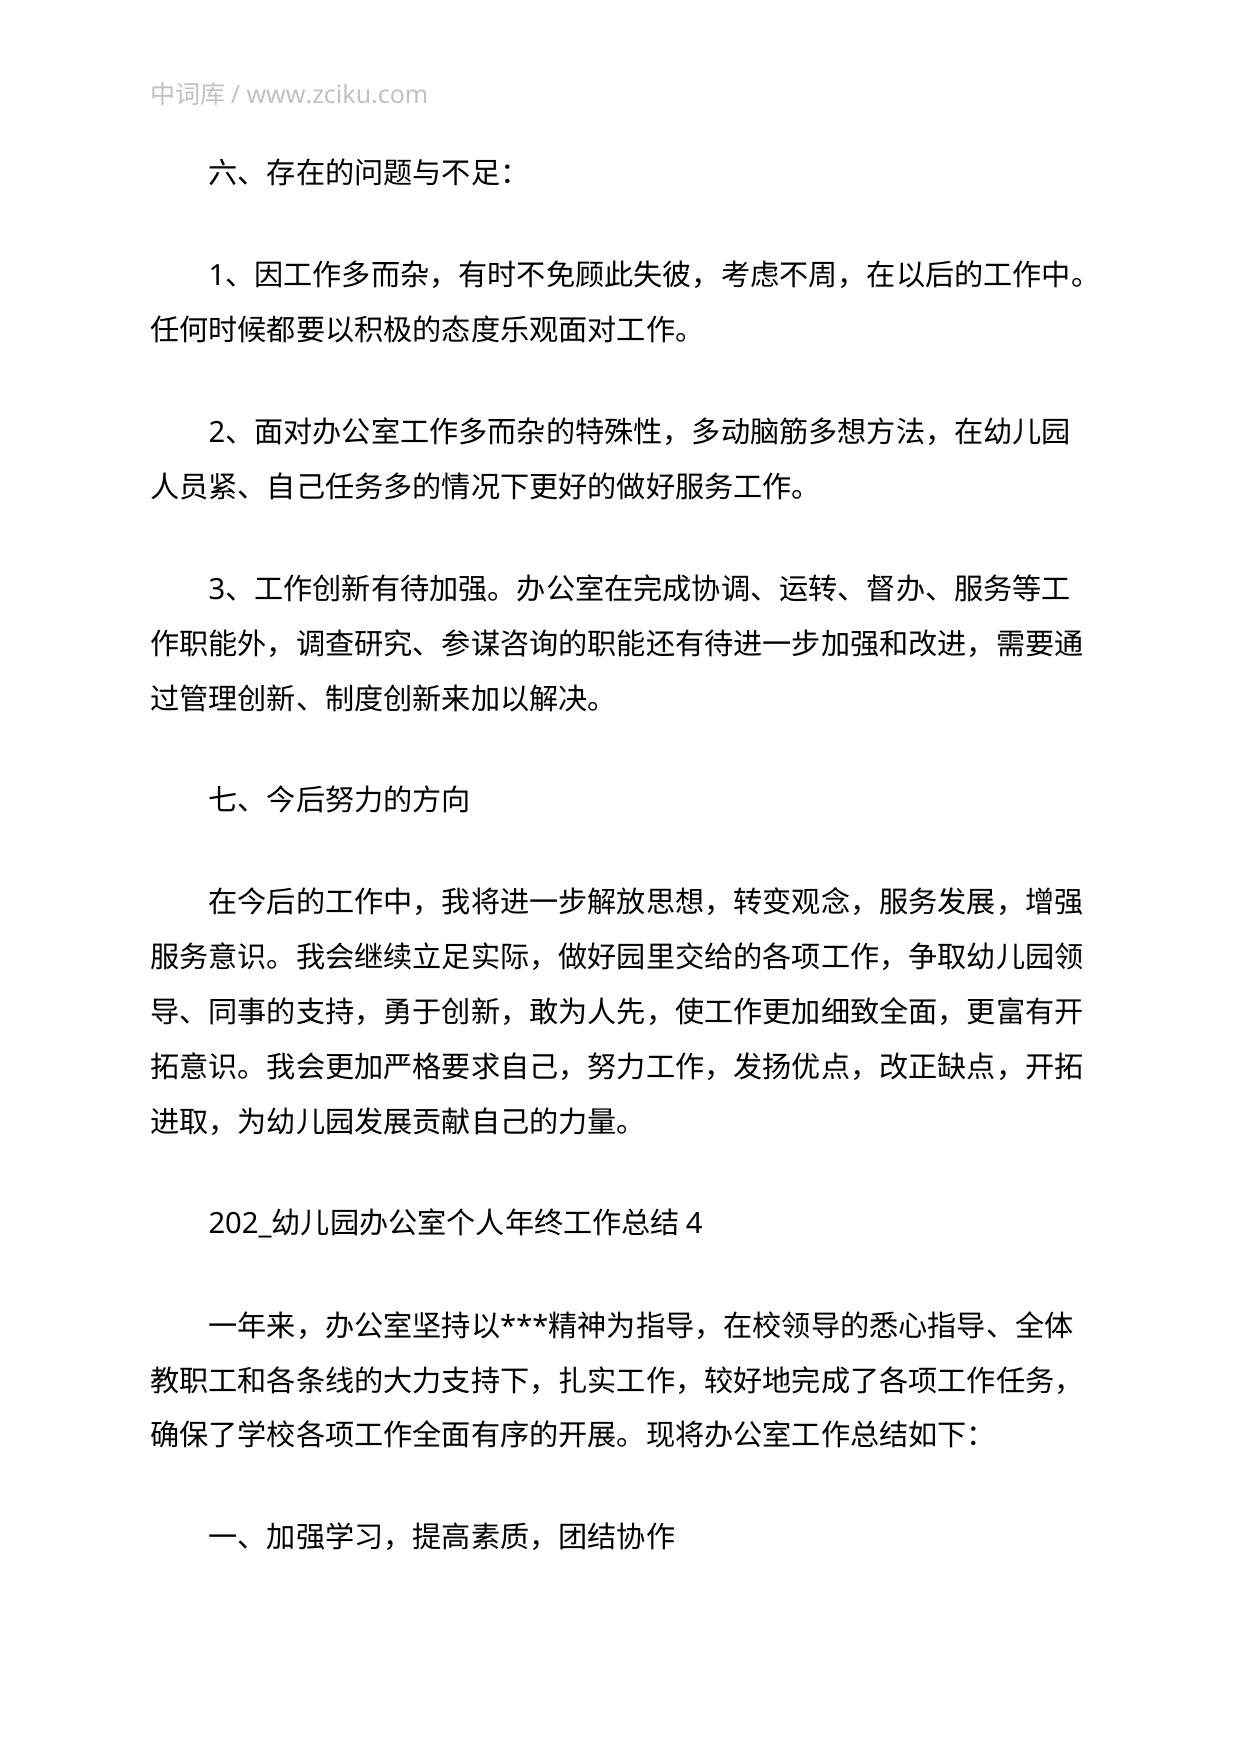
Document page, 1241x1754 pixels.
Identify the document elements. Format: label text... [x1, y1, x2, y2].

text 3、工作创新有待加强。办公室在完成协调、运转、督办、服务等工作职能外，调查研究、参谋咨询的职能还有待进一步加强和改进，需要通过管理创新、制度创新来加以解决。 [150, 565, 1090, 717]
text 2、面对办公室工作多而杂的特殊性，多动脑筋多想方法，在幼儿园人员紧、自己任务多的情况下更好的做好服务工作。 [150, 408, 1090, 506]
text 七、今后努力的方向 [150, 777, 1090, 819]
text 1、因工作多而杂，有时不免顾此失彼，考虑不周，在以后的工作中。任何时候都要以积极的态度乐观面对工作。 [150, 252, 1090, 349]
text 202_幼儿园办公室个人年终工作总结4 [150, 1200, 1090, 1242]
text 一、加强学习，提高素质，团结协作 [150, 1514, 1090, 1556]
text 六、存在的问题与不足： [150, 150, 1090, 192]
text 一年来，办公室坚持以***精神为指导，在校领导的悉心指导、全体教职工和各条线的大力支持下，扎实工作，较好地完成了各项工作任务，确保了学校各项工作全面有序的开展。现将办公室工作总结如下： [150, 1302, 1090, 1454]
text 在今后的工作中，我将进一步解放思想，转变观念，服务发展，增强服务意识。我会继续立足实际，做好园里交给的各项工作，争取幼儿园领导、同事的支持，勇于创新，敢为人先，使工作更加细致全面，更富有开拓意识。我会更加严格要求自己，努力工作，发扬优点，改正缺点，开拓进取，为幼儿园发展贡献自己的力量。 [150, 879, 1090, 1141]
